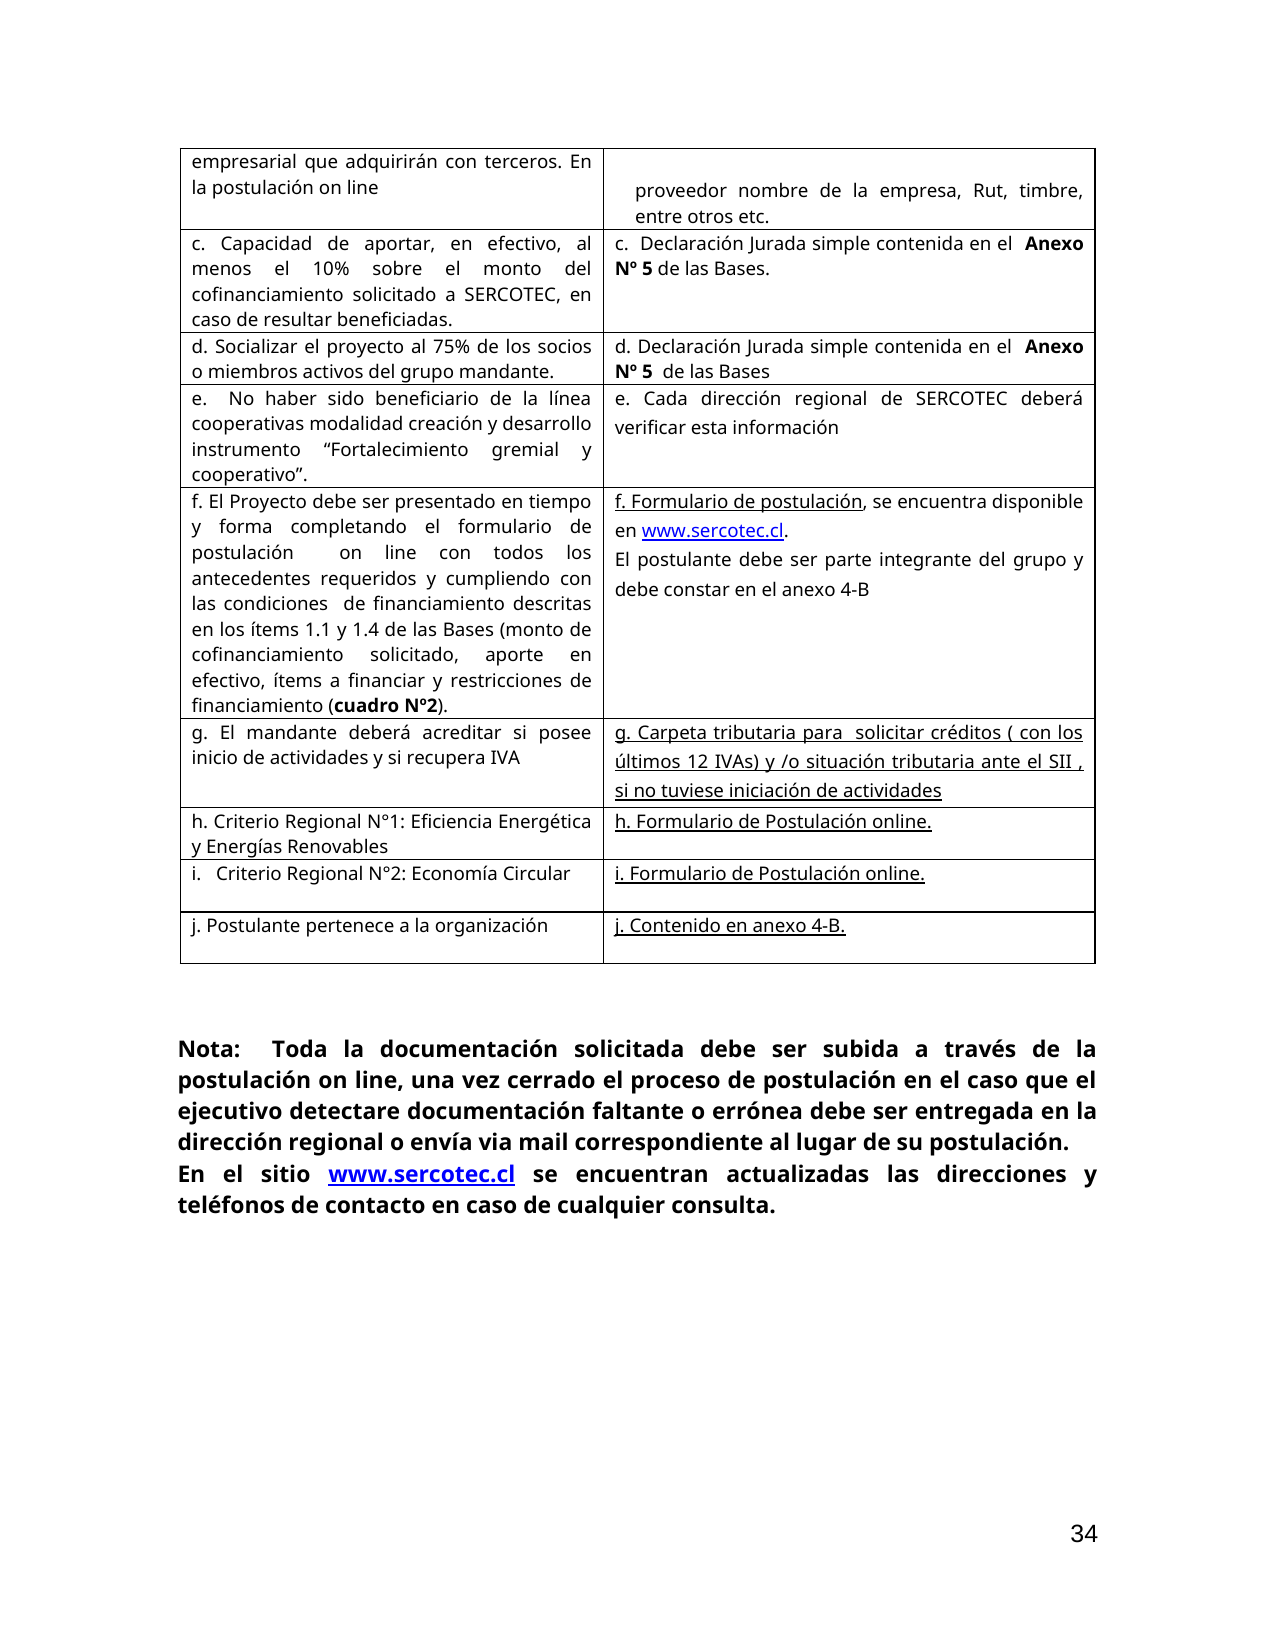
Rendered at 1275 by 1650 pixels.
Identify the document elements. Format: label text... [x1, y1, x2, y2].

table_cell c. Capacidad de aportar, en efectivo, al menos el 10% sobre el monto del cofinanciamiento solicitado a SERCOTEC, en caso de resultar beneficiadas. [181, 230, 603, 332]
table_cell e. No haber sido beneficiario de la línea cooperativas modalidad creación y desarrollo instrumento “Fortalecimiento gremial y cooperativo”. [181, 385, 603, 487]
table_cell j. Contenido en anexo 4-B. [604, 913, 1094, 963]
table_cell c. Declaración Jurada simple contenida en el Anexo Nº 5 de las Bases. [604, 230, 1094, 332]
table_cell i. Formulario de Postulación online. [604, 860, 1094, 911]
table_cell f. El Proyecto debe ser presentado en tiempo y forma completando el formulario de postulación on line con todos los antecedentes requeridos y cumpliendo con las condiciones de financiamiento descritas en los ítems 1.1 y 1.4 de las Bases (monto de cofinanciamiento solicitado, aporte en efectivo, ítems a financiar y restricciones de financiamiento (cuadro Nº2). [181, 488, 603, 718]
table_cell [604, 149, 1094, 229]
table_cell g. El mandante deberá acreditar si posee inicio de actividades y si recupera IVA [181, 719, 603, 807]
table_cell i. Criterio Regional N°2: Economía Circular [181, 860, 603, 911]
text En el sitio www.sercotec.cl se encuentran actualizadas las direcciones y teléfonos de contacto en caso de cualquier consulta. [177, 1157, 1098, 1220]
table_cell d. Socializar el proyecto al 75% de los socios o miembros activos del grupo mandante. [181, 333, 603, 384]
table_cell h. Criterio Regional N°1: Eficiencia Energética y Energías Renovables [181, 808, 603, 859]
table_cell j. Postulante pertenece a la organización [181, 913, 603, 963]
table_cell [181, 149, 603, 229]
table_cell g. Carpeta tributaria para solicitar créditos ( con los últimos 12 IVAs) y /o situación tributaria ante el SII , si no tuviese iniciación de actividades [604, 719, 1094, 807]
table_cell d. Declaración Jurada simple contenida en el Anexo Nº 5 de las Bases [604, 333, 1094, 384]
table_cell f. Formulario de postulación, se encuentra disponible en www.sercotec.cl. El postulante debe ser parte integrante del grupo y debe constar en el anexo 4-B [604, 488, 1094, 718]
text Nota: Toda la documentación solicitada debe ser subida a través de la postulación on line, una vez cerrado el proceso de postulación en el caso que el ejecutivo detectare documentación faltante o errónea debe ser entregada en la dirección regional o envía via mail correspondiente al lugar de su postulación. [177, 1032, 1098, 1157]
table_cell h. Formulario de Postulación online. [604, 808, 1094, 859]
table_cell e. Cada dirección regional de SERCOTEC deberá verificar esta información [604, 385, 1094, 487]
